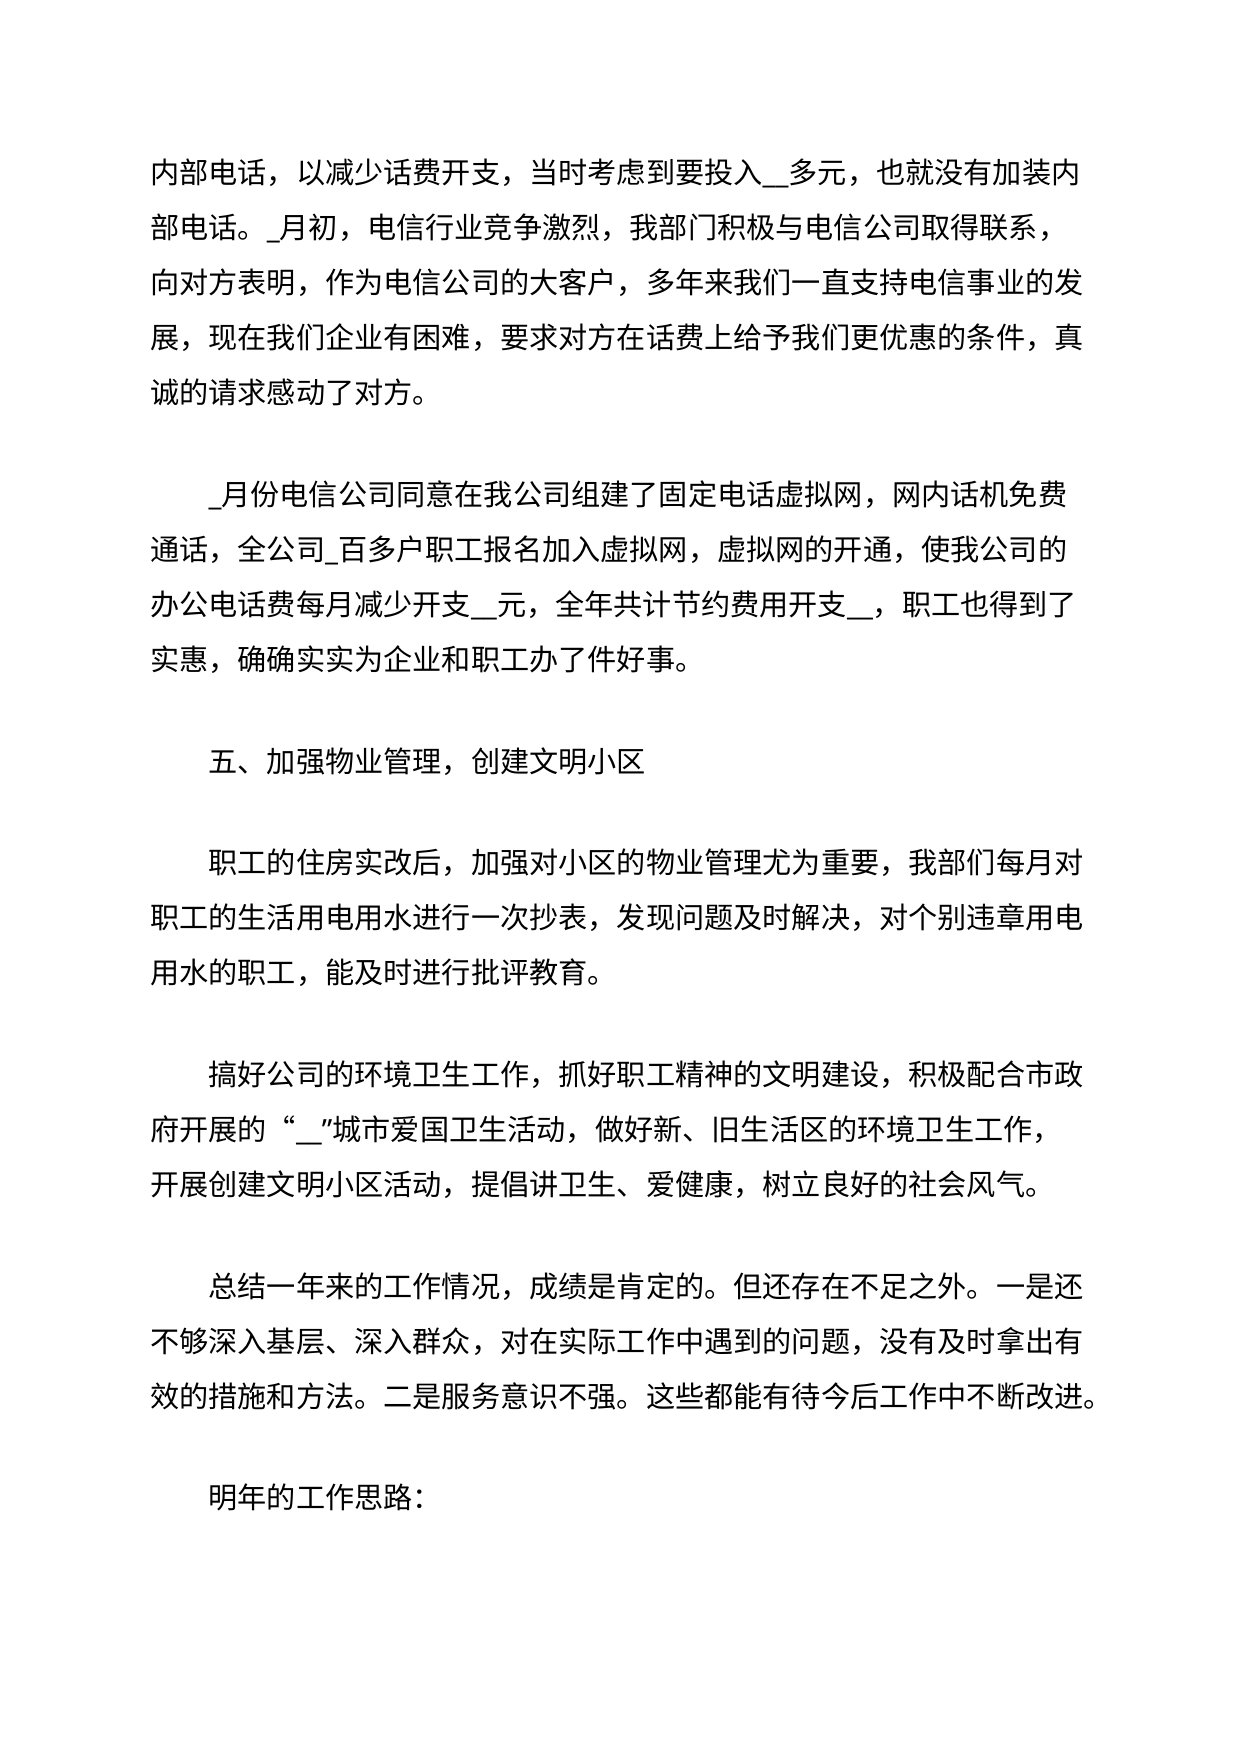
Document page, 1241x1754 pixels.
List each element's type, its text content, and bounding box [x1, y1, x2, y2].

text 职工的住房实改后，加强对小区的物业管理尤为重要，我部们每月对职工的生活用电用水进行一次抄表，发现问题及时解决，对个别违章用电用水的职工，能及时进行批评教育。 [150, 840, 1090, 992]
text 明年的工作思路： [150, 1475, 1090, 1517]
text 五、加强物业管理，创建文明小区 [150, 738, 1090, 781]
text 总结一年来的工作情况，成绩是肯定的。但还存在不足之外。一是还不够深入基层、深入群众，对在实际工作中遇到的问题，没有及时拿出有效的措施和方法。二是服务意识不强。这些都能有待今后工作中不断改进。 [150, 1263, 1090, 1415]
text 搞好公司的环境卫生工作，抓好职工精神的文明建设，积极配合市政府开展的“__”城市爱国卫生活动，做好新、旧生活区的环境卫生工作，开展创建文明小区活动，提倡讲卫生、爱健康，树立良好的社会风气。 [150, 1052, 1090, 1204]
text _月份电信公司同意在我公司组建了固定电话虚拟网，网内话机免费通话，全公司_百多户职工报名加入虚拟网，虚拟网的开通，使我公司的办公电话费每月减少开支__元，全年共计节约费用开支__，职工也得到了实惠，确确实实为企业和职工办了件好事。 [150, 472, 1090, 679]
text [150, 150, 1090, 412]
